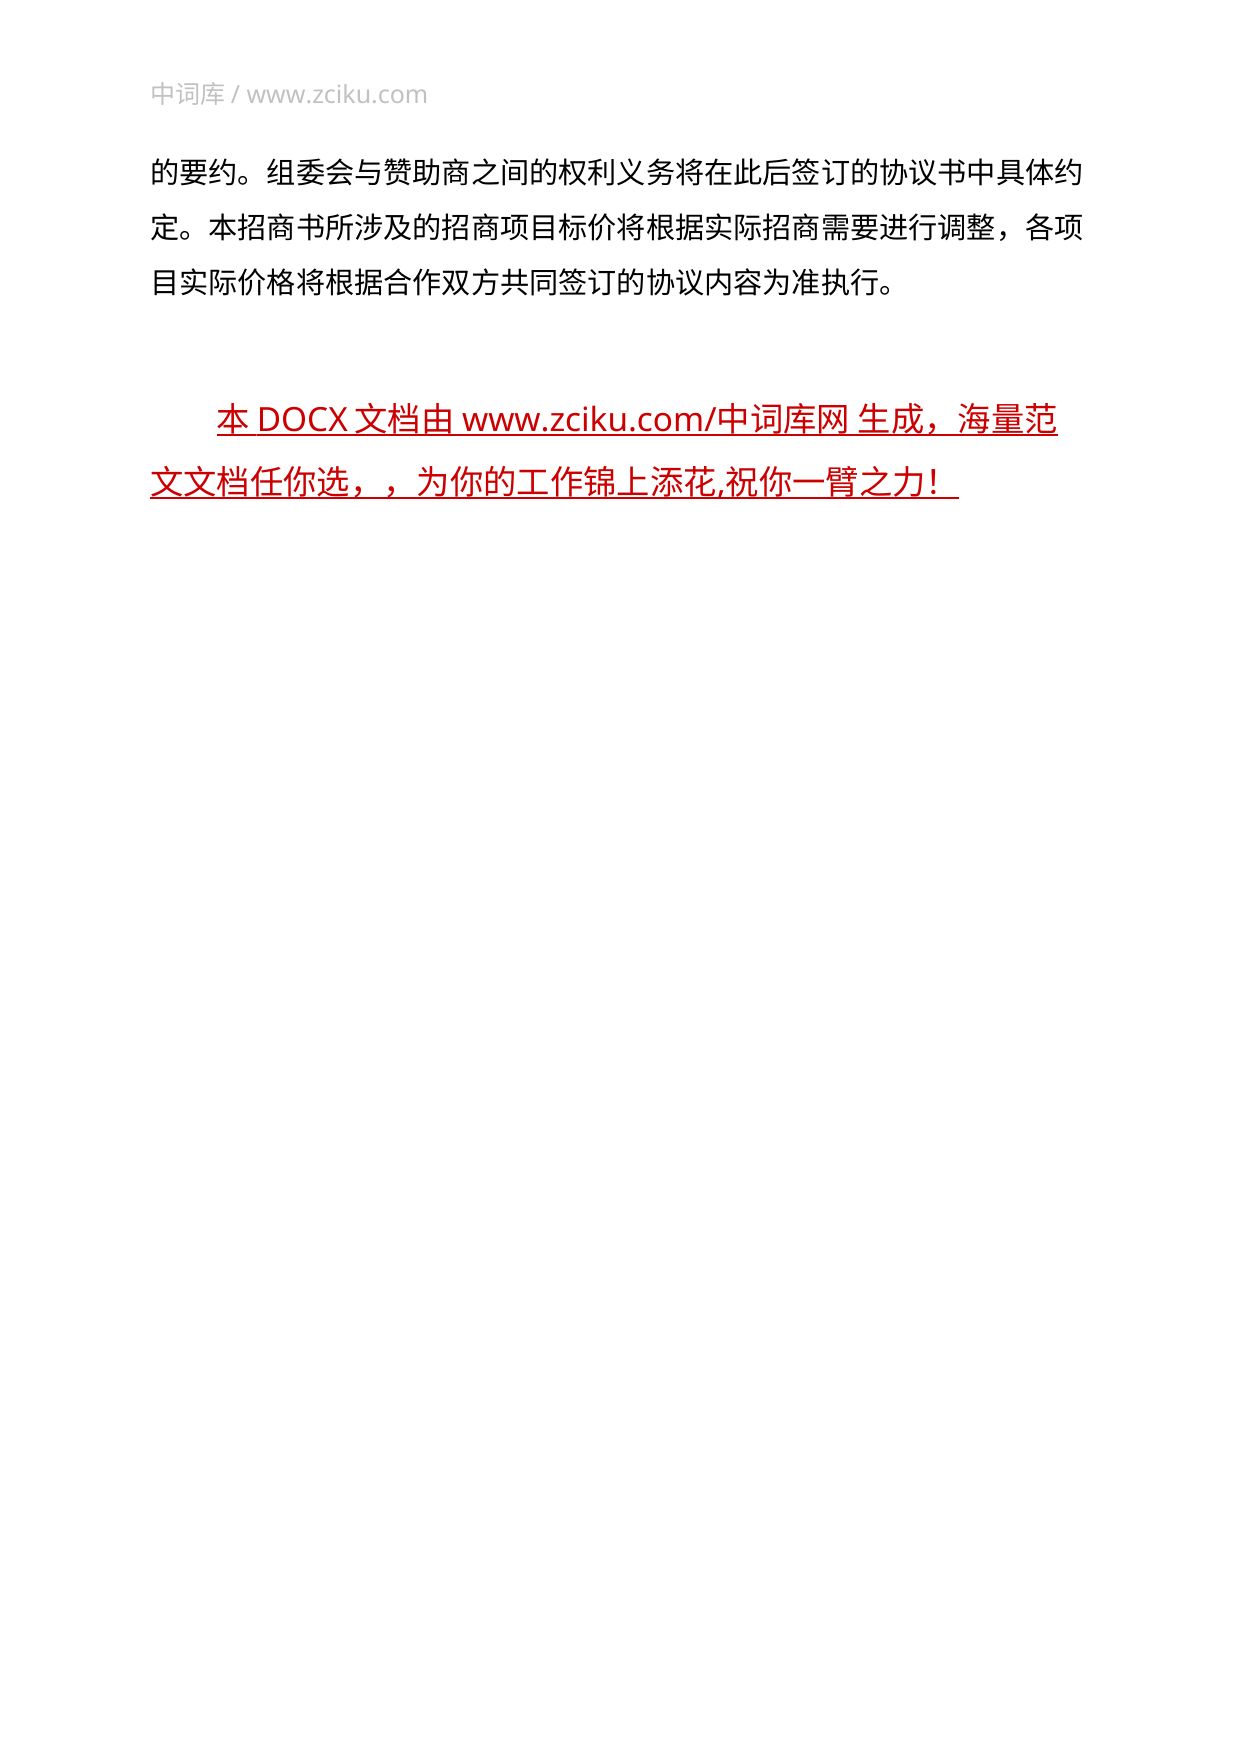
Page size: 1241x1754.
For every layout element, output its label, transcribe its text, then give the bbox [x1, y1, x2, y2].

text 本DOCX文档由 www.zciku.com/中词库网 生成，海量范文文档任你选，，为你的工作锦上添花,祝你一臂之力！ [150, 393, 1090, 504]
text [150, 150, 1090, 302]
